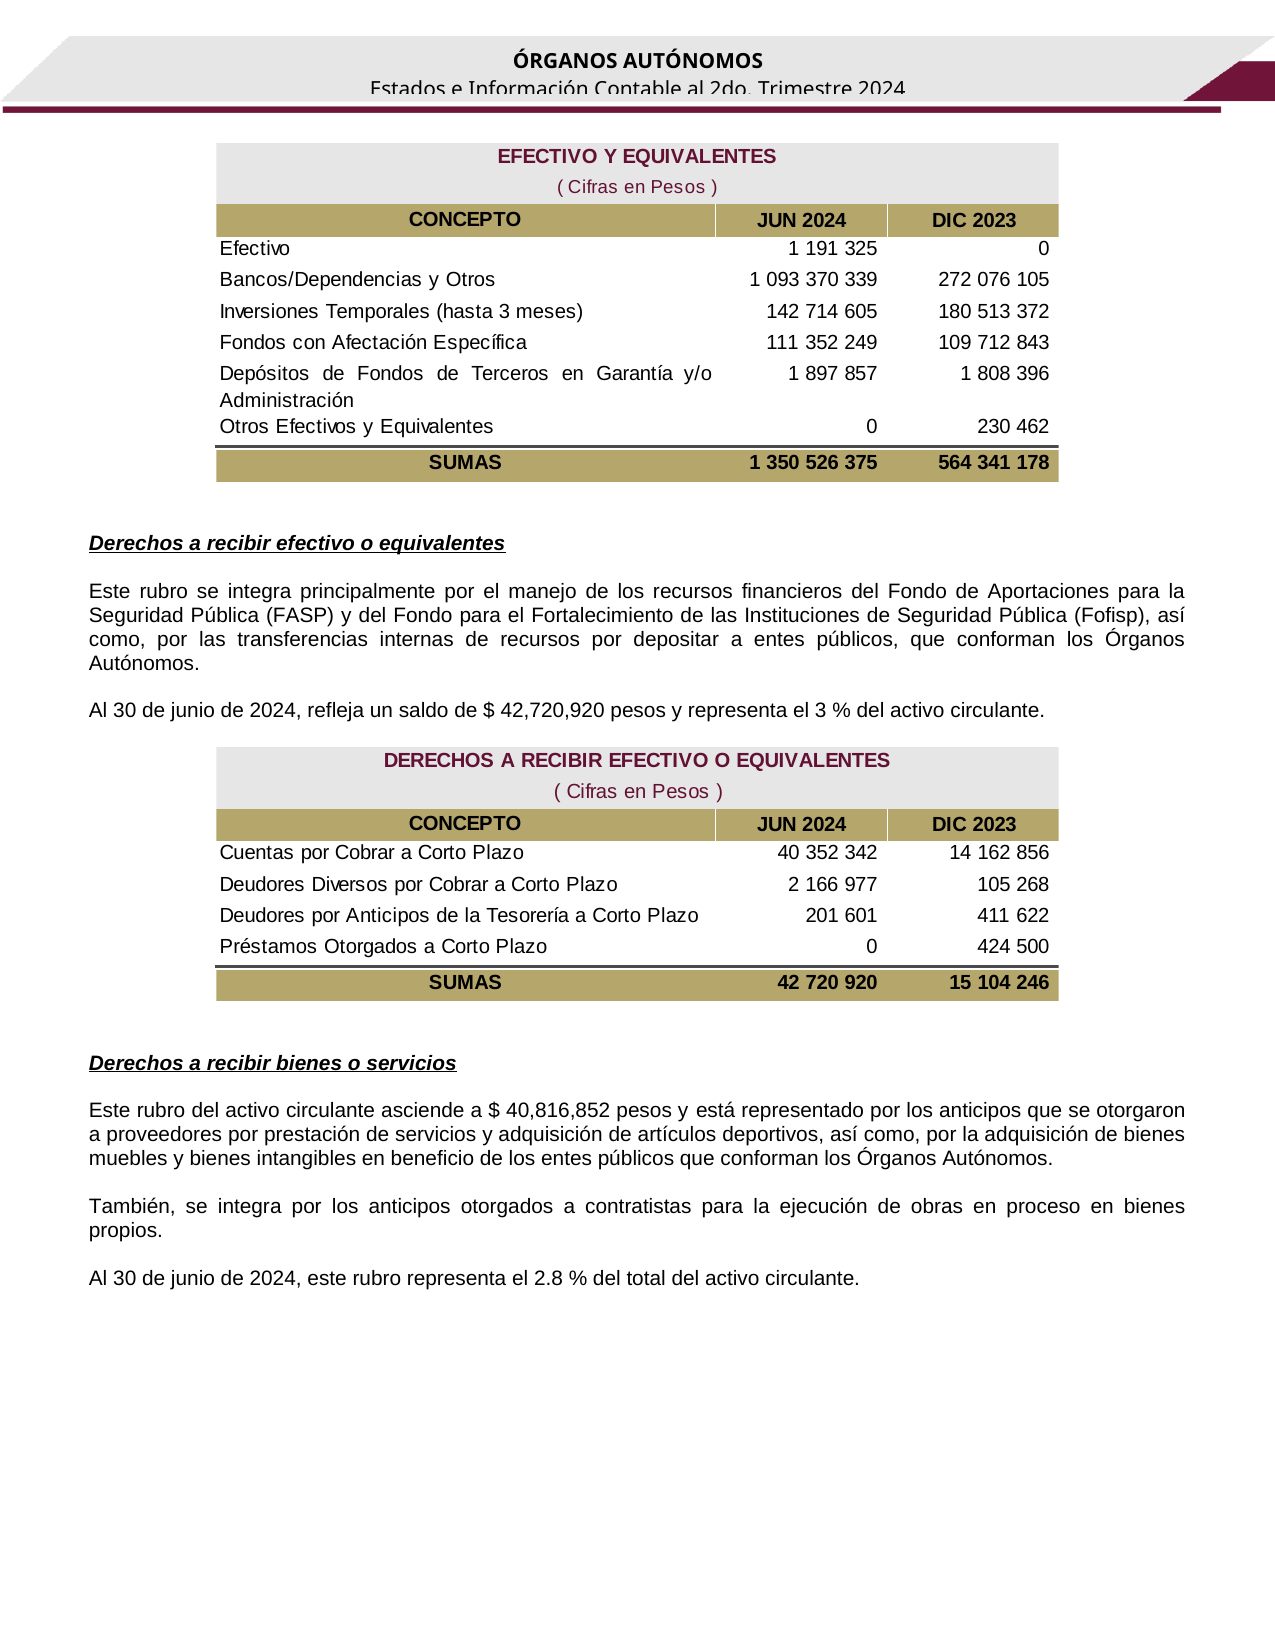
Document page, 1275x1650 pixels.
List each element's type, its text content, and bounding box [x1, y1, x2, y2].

text Derechos a recibir bienes o servicios [89, 1050, 1186, 1074]
text Derechos a recibir efectivo o equivalentes [89, 531, 1186, 554]
text Este rubro del activo circulante asciende a $ 40,816,852 pesos y está representado por los anticipos que se otorgaron a proveedores por prestación de servicios y adquisición de artículos deportivos, así como, por la adquisición de bienes muebles y bienes intangibles en beneficio de los entes públicos que conforman los Órganos Autónomos. [89, 1098, 1186, 1170]
text También, se integra por los anticipos otorgados a contratistas para la ejecución de obras en proceso en bienes propios. [89, 1194, 1186, 1242]
text Este rubro se integra principalmente por el manejo de los recursos financieros del Fondo de Aportaciones para la Seguridad Pública (FASP) y del Fondo para el Fortalecimiento de las Instituciones de Seguridad Pública (Fofisp), así como, por las transferencias internas de recursos por depositar a entes públicos, que conforman los Órganos Autónomos. [89, 578, 1186, 674]
picture [0, 36, 1275, 113]
text Al 30 de junio de 2024, este rubro representa el 2.8 % del total del activo circulante. [89, 1266, 1186, 1290]
text Al 30 de junio de 2024, refleja un saldo de $ 42,720,920 pesos y representa el 3 % del activo circulante. [89, 698, 1186, 722]
